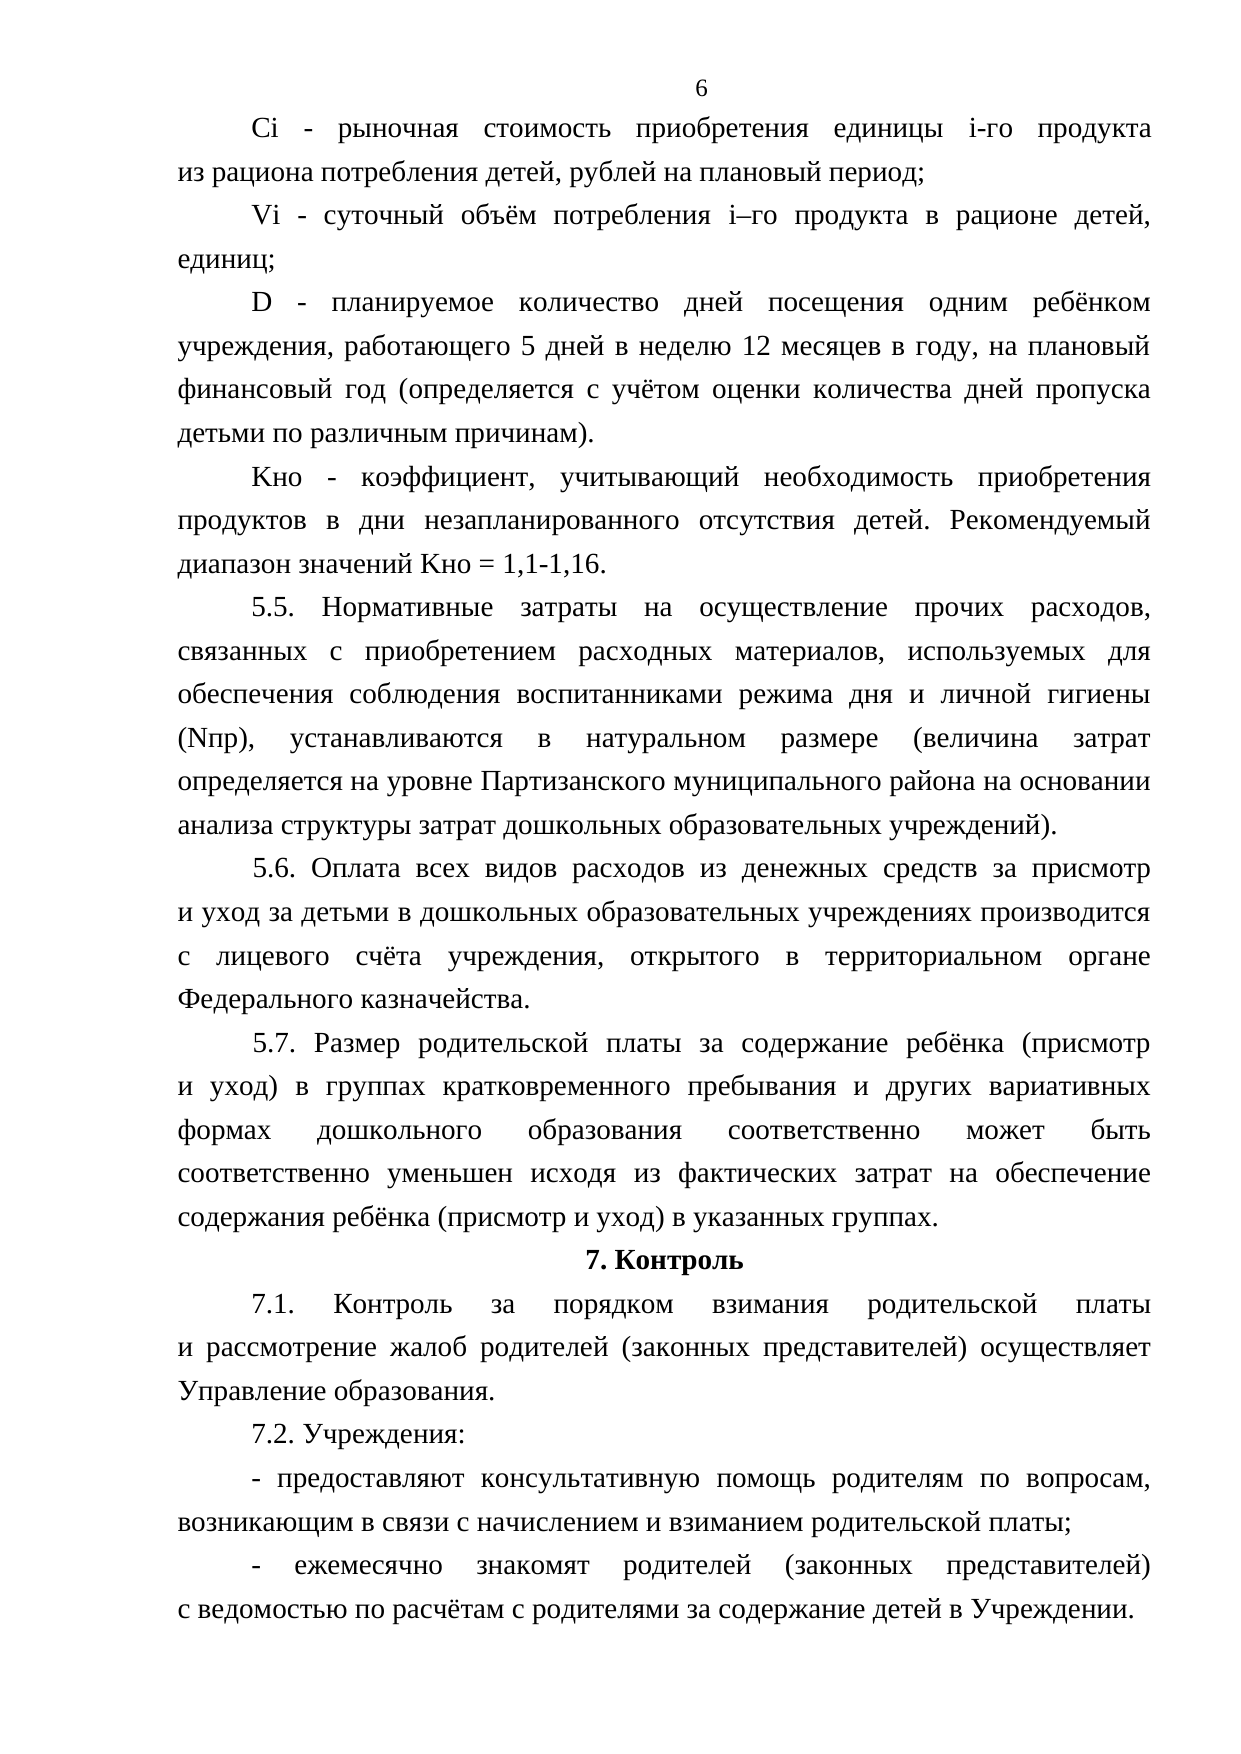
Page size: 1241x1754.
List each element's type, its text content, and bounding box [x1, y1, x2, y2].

text - ежемесячно знакомят родителей (законных представителей) с ведомостью по расчётам с родителями за содержание детей в Учреждении. [177, 1547, 1152, 1624]
text 6 [177, 73, 1152, 102]
text Kно - коэффициент, учитывающий необходимость приобретения продуктов в дни незапланированного отсутствия детей. Рекомендуемый диапазон значений Kно = 1,1-1,16. [177, 459, 1152, 579]
text 7.2. Учреждения: [177, 1417, 1152, 1450]
text 5.6. Оплата всех видов расходов из денежных средств за присмотр и уход за детьми в дошкольных образовательных учреждениях производится с лицевого счёта учреждения, открытого в территориальном органе Федерального казначейства. [177, 851, 1152, 1015]
text Vi - суточный объём потребления i–го продукта в рационе детей, единиц; [177, 197, 1152, 274]
text D - планируемое количество дней посещения одним ребёнком учреждения, работающего 5 дней в неделю 12 месяцев в году, на плановый финансовый год (определяется с учётом оценки количества дней пропуска детьми по различным причинам). [177, 284, 1152, 449]
text 5.7. Размер родительской платы за содержание ребёнка (присмотр и уход) в группах кратковременного пребывания и других вариативных формах дошкольного образования соответственно может быть соответственно уменьшен исходя из фактических затрат на обеспечение содержания ребёнка (присмотр и уход) в указанных группах. [177, 1025, 1152, 1232]
text 5.5. Нормативные затраты на осуществление прочих расходов, связанных с приобретением расходных материалов, используемых для обеспечения соблюдения воспитанниками режима дня и личной гигиены (Nпр), устанавливаются в натуральном размере (величина затрат определяется на уровне Партизанского муниципального района на основании анализа структуры затрат дошкольных образовательных учреждений). [177, 589, 1152, 841]
text Ci - рыночная стоимость приобретения единицы i-го продукта из рациона потребления детей, рублей на плановый период; [177, 110, 1152, 187]
text 7.1. Контроль за порядком взимания родительской платы и рассмотрение жалоб родителей (законных представителей) осуществляет Управление образования. [177, 1286, 1152, 1407]
text - предоставляют консультативную помощь родителям по вопросам, возникающим в связи с начислением и взиманием родительской платы; [177, 1460, 1152, 1537]
text 7. Контроль [177, 1242, 1152, 1276]
